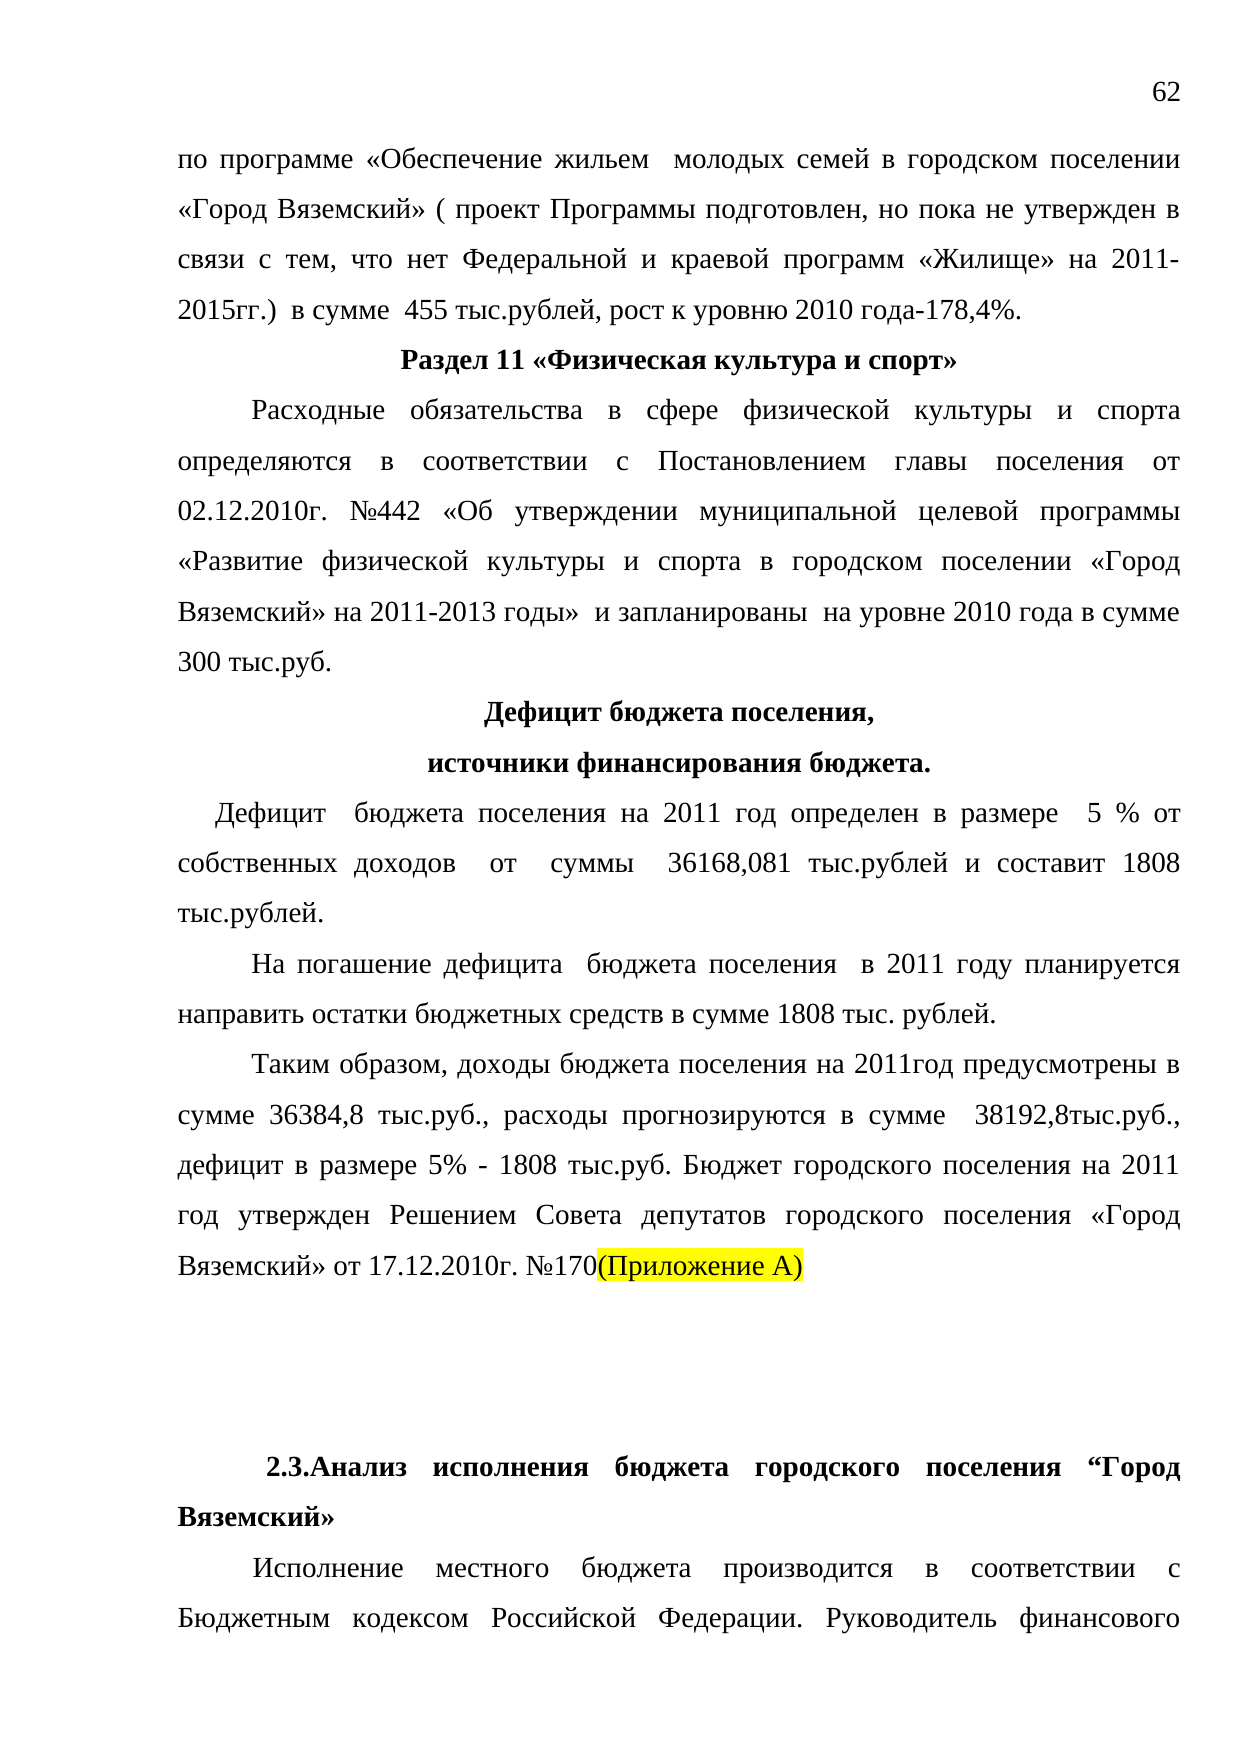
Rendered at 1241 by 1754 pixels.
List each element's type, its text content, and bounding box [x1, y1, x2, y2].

text Расходные обязательства в сфере физической культуры и спорта определяются в соответствии с Постановлением главы поселения от 02.12.2010г. №442 «Об утверждении муниципальной целевой программы «Развитие физической культуры и спорта в городском поселении «Город Вяземский» на 2011-2013 годы» и запланированы на уровне 2010 года в сумме 300 тыс.руб. [177, 392, 1181, 678]
text Раздел 11 «Физическая культура и спорт» [177, 342, 1181, 376]
text Дефицит бюджета поселения на 2011 год определен в размере 5 % от собственных доходов от суммы 36168,081 тыс.рублей и составит 1808 тыс.рублей. [177, 795, 1181, 929]
text источники финансирования бюджета. [177, 745, 1181, 778]
text 2.3.Анализ исполнения бюджета городского поселения “Город Вяземский» [177, 1449, 1181, 1533]
text Дефицит бюджета поселения, [177, 694, 1181, 728]
text На погашение дефицита бюджета поселения в 2011 году планируется направить остатки бюджетных средств в сумме 1808 тыс. рублей. [177, 946, 1181, 1030]
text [177, 1550, 1181, 1633]
text Таким образом, доходы бюджета поселения на 2011год предусмотрены в сумме 36384,8 тыс.руб., расходы прогнозируются в сумме 38192,8тыс.руб., дефицит в размере 5% - 1808 тыс.руб. Бюджет городского поселения на 2011 год утвержден Решением Совета депутатов городского поселения «Город Вяземский» от 17.12.2010г. №170(Приложение А) [177, 1047, 1181, 1281]
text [177, 141, 1181, 325]
